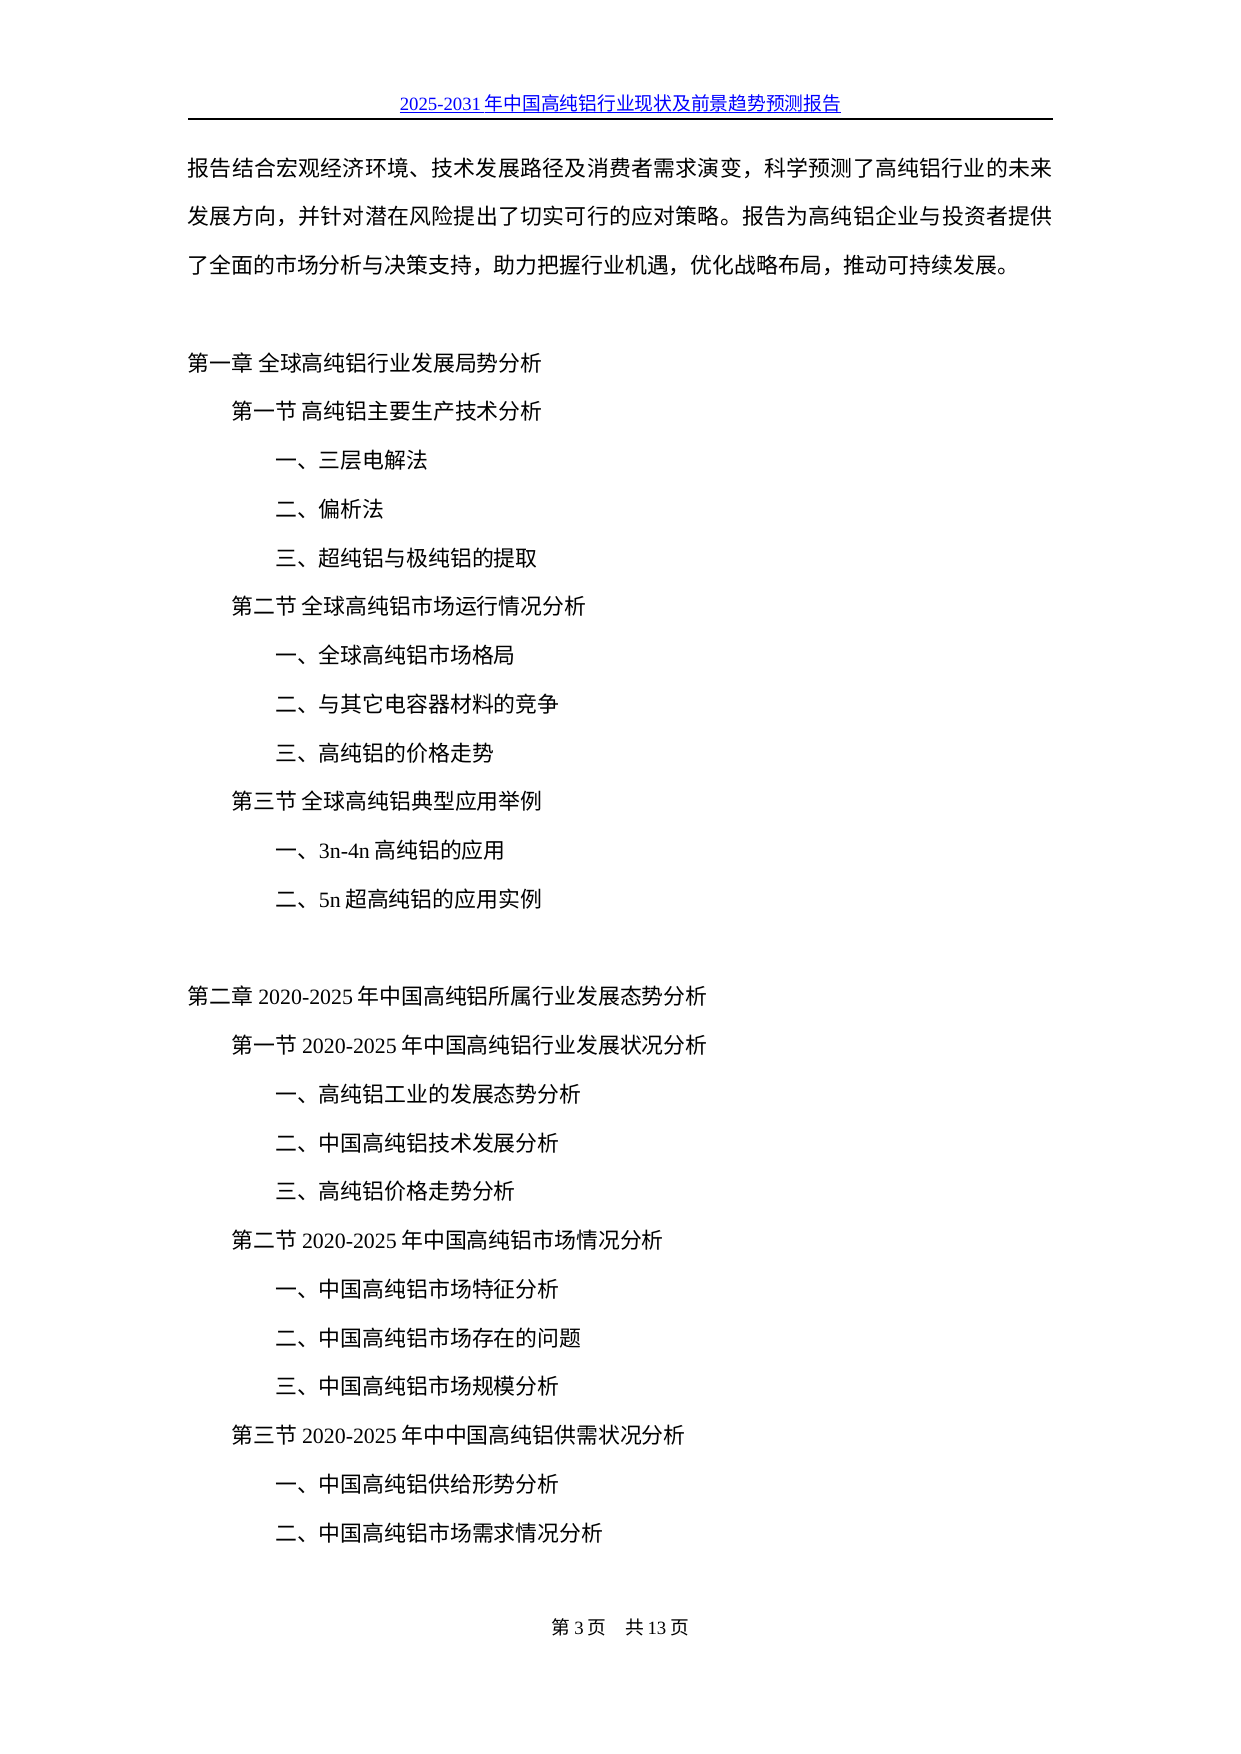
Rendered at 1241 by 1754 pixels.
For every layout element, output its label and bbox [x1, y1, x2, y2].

text [187, 150, 1053, 1548]
